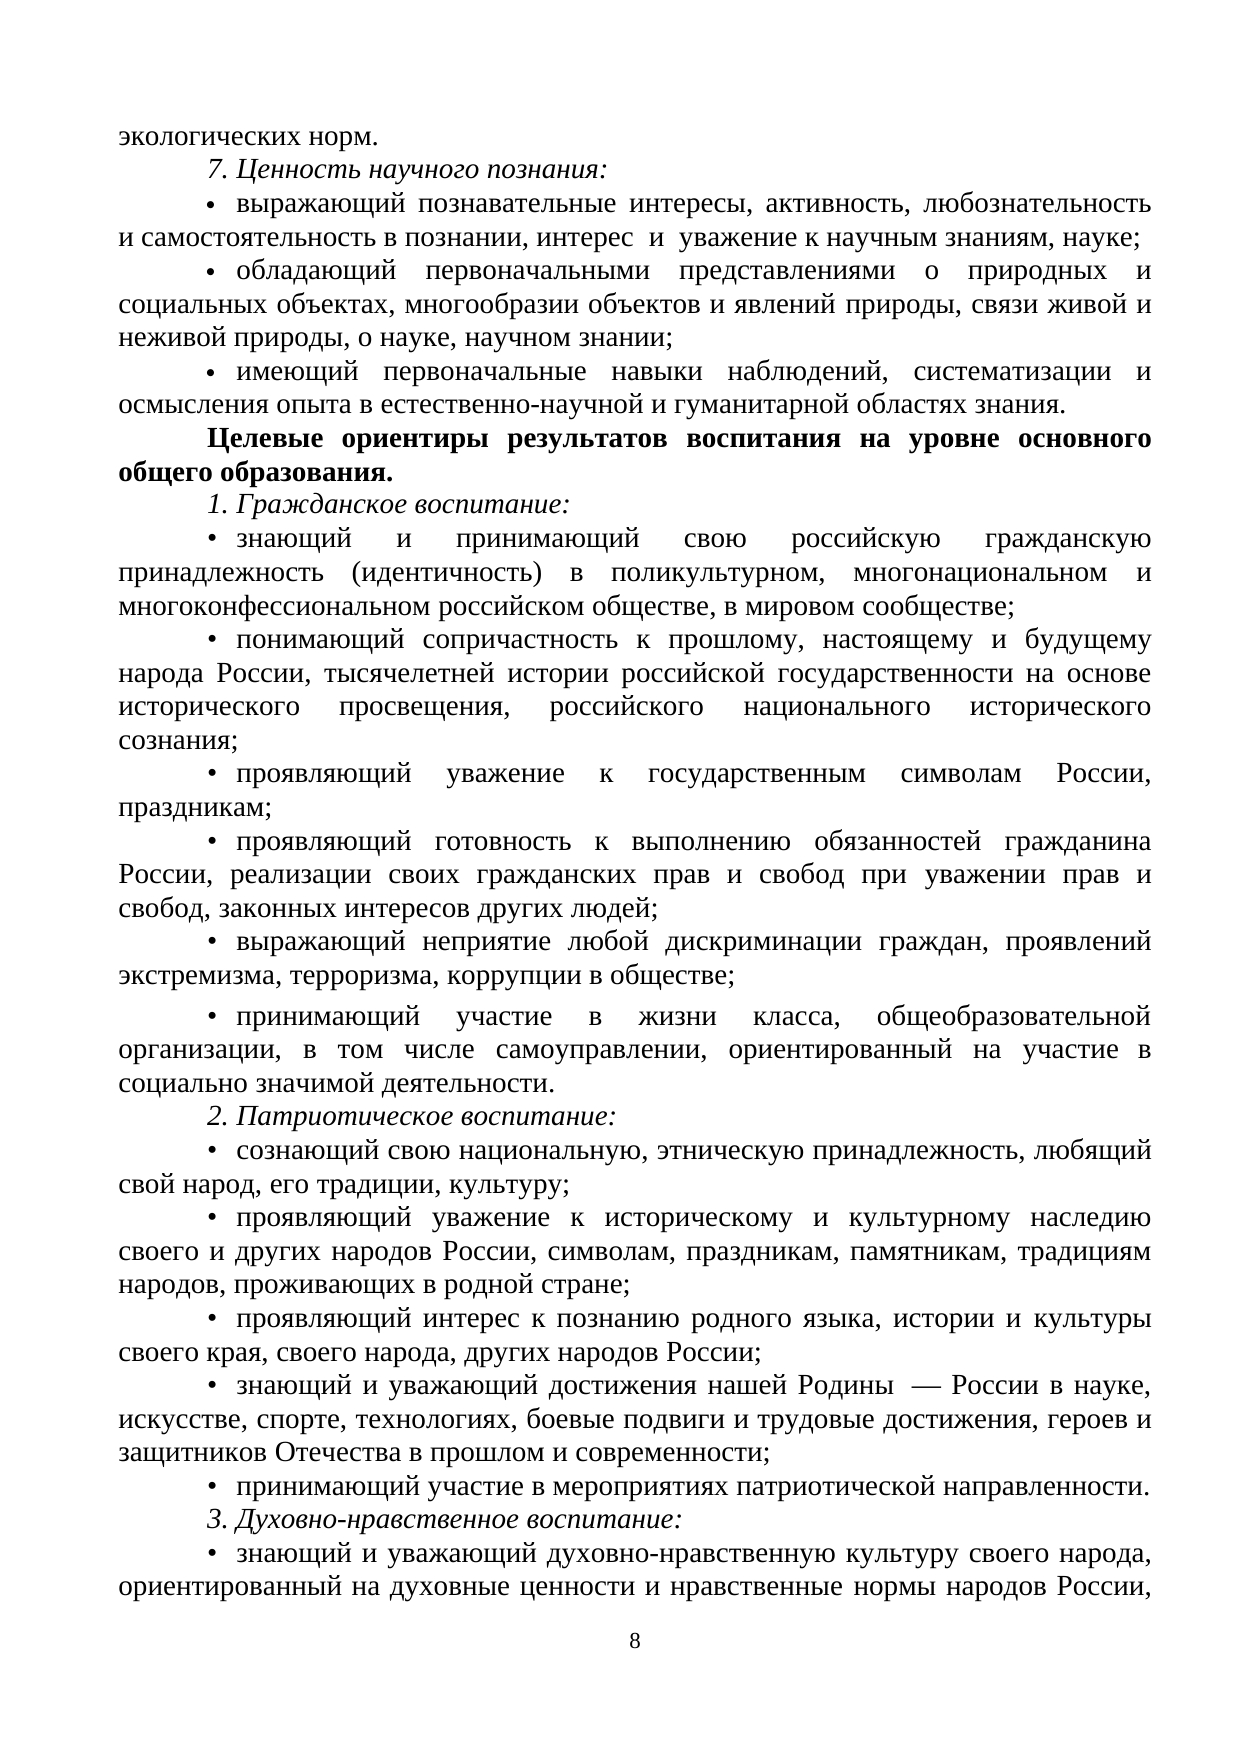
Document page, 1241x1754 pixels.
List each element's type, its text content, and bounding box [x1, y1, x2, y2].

list Патриотическое воспитание: [118, 1099, 1152, 1132]
list обладающий первоначальными представлениями о природных и социальных объектах, многообразии объектов и явлений природы, связи живой и неживой природы, о науке, научном знании; [118, 252, 1152, 353]
list принимающий участие в жизни класса, общеобразовательной организации, в том числе самоуправлении, ориентированный на участие в социально значимой деятельности. [118, 998, 1152, 1099]
list проявляющий интерес к познанию родного языка, истории и культуры своего края, своего народа, других народов России; [118, 1300, 1152, 1367]
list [118, 118, 1152, 152]
list Духовно-нравственное воспитание: [118, 1501, 1152, 1535]
list знающий и принимающий свою российскую гражданскую принадлежность (идентичность) в поликультурном, многонациональном и многоконфессиональном российском обществе, в мировом сообществе; [118, 521, 1152, 621]
list Ценность научного познания: [118, 152, 1152, 185]
list проявляющий уважение к государственным символам России, праздникам; [118, 756, 1152, 823]
list понимающий сопричастность к прошлому, настоящему и будущему народа России, тысячелетней истории российской государственности на основе исторического просвещения, российского национального исторического сознания; [118, 621, 1152, 756]
list Гражданское воспитание: [118, 488, 1152, 521]
list выражающий неприятие любой дискриминации граждан, проявлений экстремизма, терроризма, коррупции в обществе; [118, 923, 1152, 990]
list проявляющий уважение к историческому и культурному наследию своего и других народов России, символам, праздникам, памятникам, традициям народов, проживающих в родной стране; [118, 1199, 1152, 1300]
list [118, 1535, 1152, 1602]
list выражающий познавательные интересы, активность, любознательность и самостоятельность в познании, интерес и уважение к научным знаниям, науке; [118, 185, 1152, 252]
list принимающий участие в мероприятиях патриотической направленности. [118, 1468, 1152, 1501]
list сознающий свою национальную, этническую принадлежность, любящий свой народ, его традиции, культуру; [118, 1132, 1152, 1199]
list имеющий первоначальные навыки наблюдений, систематизации и осмысления опыта в естественно-научной и гуманитарной областях знания. [118, 353, 1152, 420]
subtitle Целевые ориентиры результатов воспитания на уровне основного общего образования. [118, 421, 1152, 488]
list знающий и уважающий достижения нашей Родины — России в науке, искусстве, спорте, технологиях, боевые подвиги и трудовые достижения, героев и защитников Отечества в прошлом и современности; [118, 1367, 1152, 1468]
list проявляющий готовность к выполнению обязанностей гражданина России, реализации своих гражданских прав и свобод при уважении прав и свобод, законных интересов других людей; [118, 823, 1152, 923]
